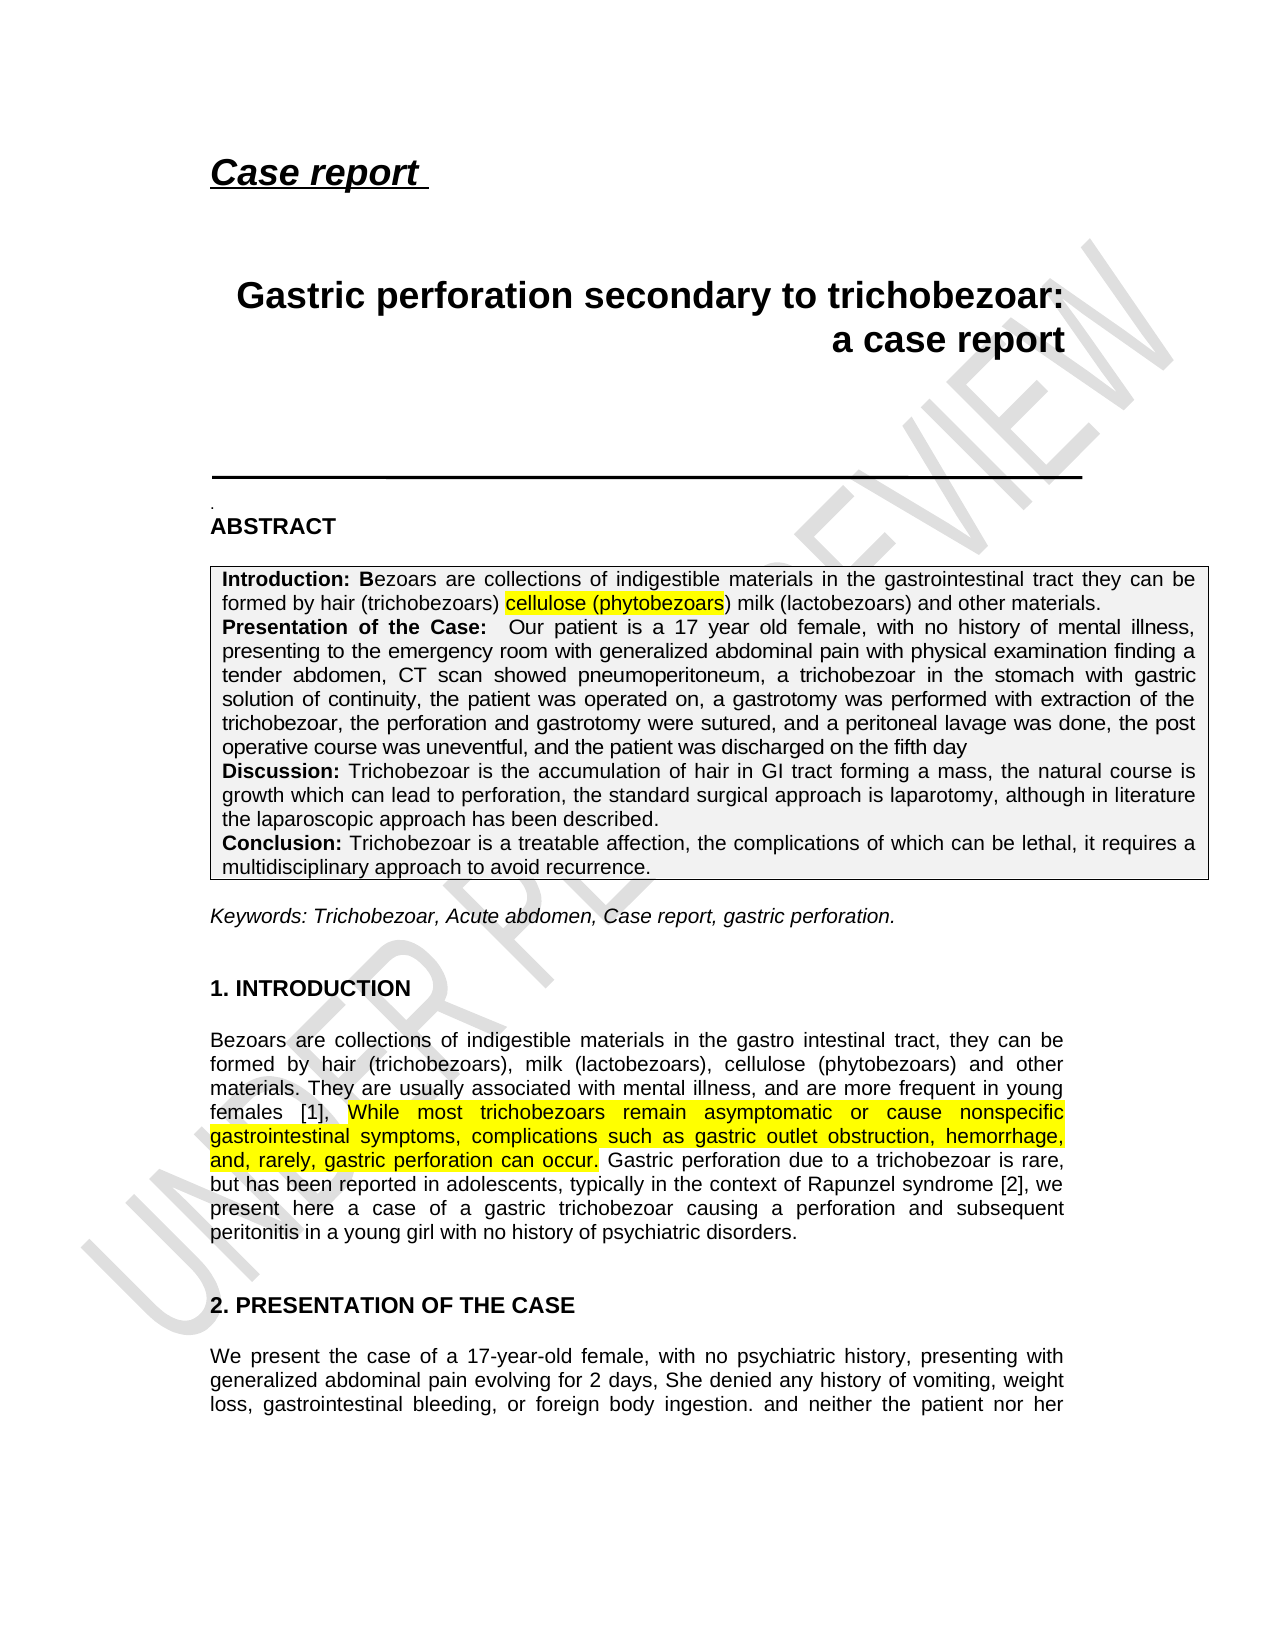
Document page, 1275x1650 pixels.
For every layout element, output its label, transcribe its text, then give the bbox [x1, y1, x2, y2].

title Case report [210, 150, 1065, 193]
text Keywords: Trichobezoar, Acute abdomen, Case report, gastric perforation. [210, 903, 1065, 927]
text Gastric perforation secondary to trichobezoar: a case report [210, 274, 1065, 360]
text . [210, 475, 1065, 513]
text Bezoars are collections of indigestible materials in the gastro intestinal tract, they can be formed by hair (trichobezoars), milk (lactobezoars), cellulose (phytobezoars) and other materials. They are usually associated with mental illness, and are more frequent in young females [1], While most trichobezoars remain asymptomatic or cause nonspecific gastrointestinal symptoms, complications such as gastric outlet obstruction, hemorrhage, and, rarely, gastric perforation can occur. Gastric perforation due to a trichobezoar is rare, but has been reported in adolescents, typically in the context of Rapunzel syndrome [2], we present here a case of a gastric trichobezoar causing a perforation and subsequent peritonitis in a young girl with no history of psychiatric disorders. [210, 1148, 1065, 1244]
text ABSTRACT [210, 513, 1065, 540]
table_header Introduction: Bezoars are collections of indigestible materials in the gastrointestinal tract they can be formed by hair (trichobezoars) cellulose (phytobezoars) milk (lactobezoars) and other materials. Presentation of the Case: Our patient is a 17 year old female, with no history of mental illness, presenting to the emergency room with generalized abdominal pain with physical examination finding a tender abdomen, CT scan showed pneumoperitoneum, a trichobezoar in the stomach with gastric solution of continuity, the patient was operated on, a gastrotomy was performed with extraction of the trichobezoar, the perforation and gastrotomy were sutured, and a peritoneal lavage was done, the post operative course was uneventful, and the patient was discharged on the fifth day Discussion: Trichobezoar is the accumulation of hair in GI tract forming a mass, the natural course is growth which can lead to perforation, the standard surgical approach is laparotomy, although in literature the laparoscopic approach has been described. Conclusion: Trichobezoar is a treatable affection, the complications of which can be lethal, it requires a multidisciplinary approach to avoid recurrence. [211, 567, 1208, 878]
text Bezoars are collections of indigestible materials in the gastro intestinal tract, they can be formed by hair (trichobezoars), milk (lactobezoars), cellulose (phytobezoars) and other materials. They are usually associated with mental illness, and are more frequent in young females [1], While most trichobezoars remain asymptomatic or cause nonspecific gastrointestinal symptoms, complications such as gastric outlet obstruction, hemorrhage, and, rarely, gastric perforation can occur. Gastric perforation due to a trichobezoar is rare, but has been reported in adolescents, typically in the context of Rapunzel syndrome [2], we present here a case of a gastric trichobezoar causing a perforation and subsequent peritonitis in a young girl with no history of psychiatric disorders. [210, 1028, 1065, 1124]
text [210, 1344, 1065, 1416]
text 1. INTRODUCTION [210, 975, 1065, 1002]
text 2. Presentation of the case [210, 1292, 1065, 1318]
